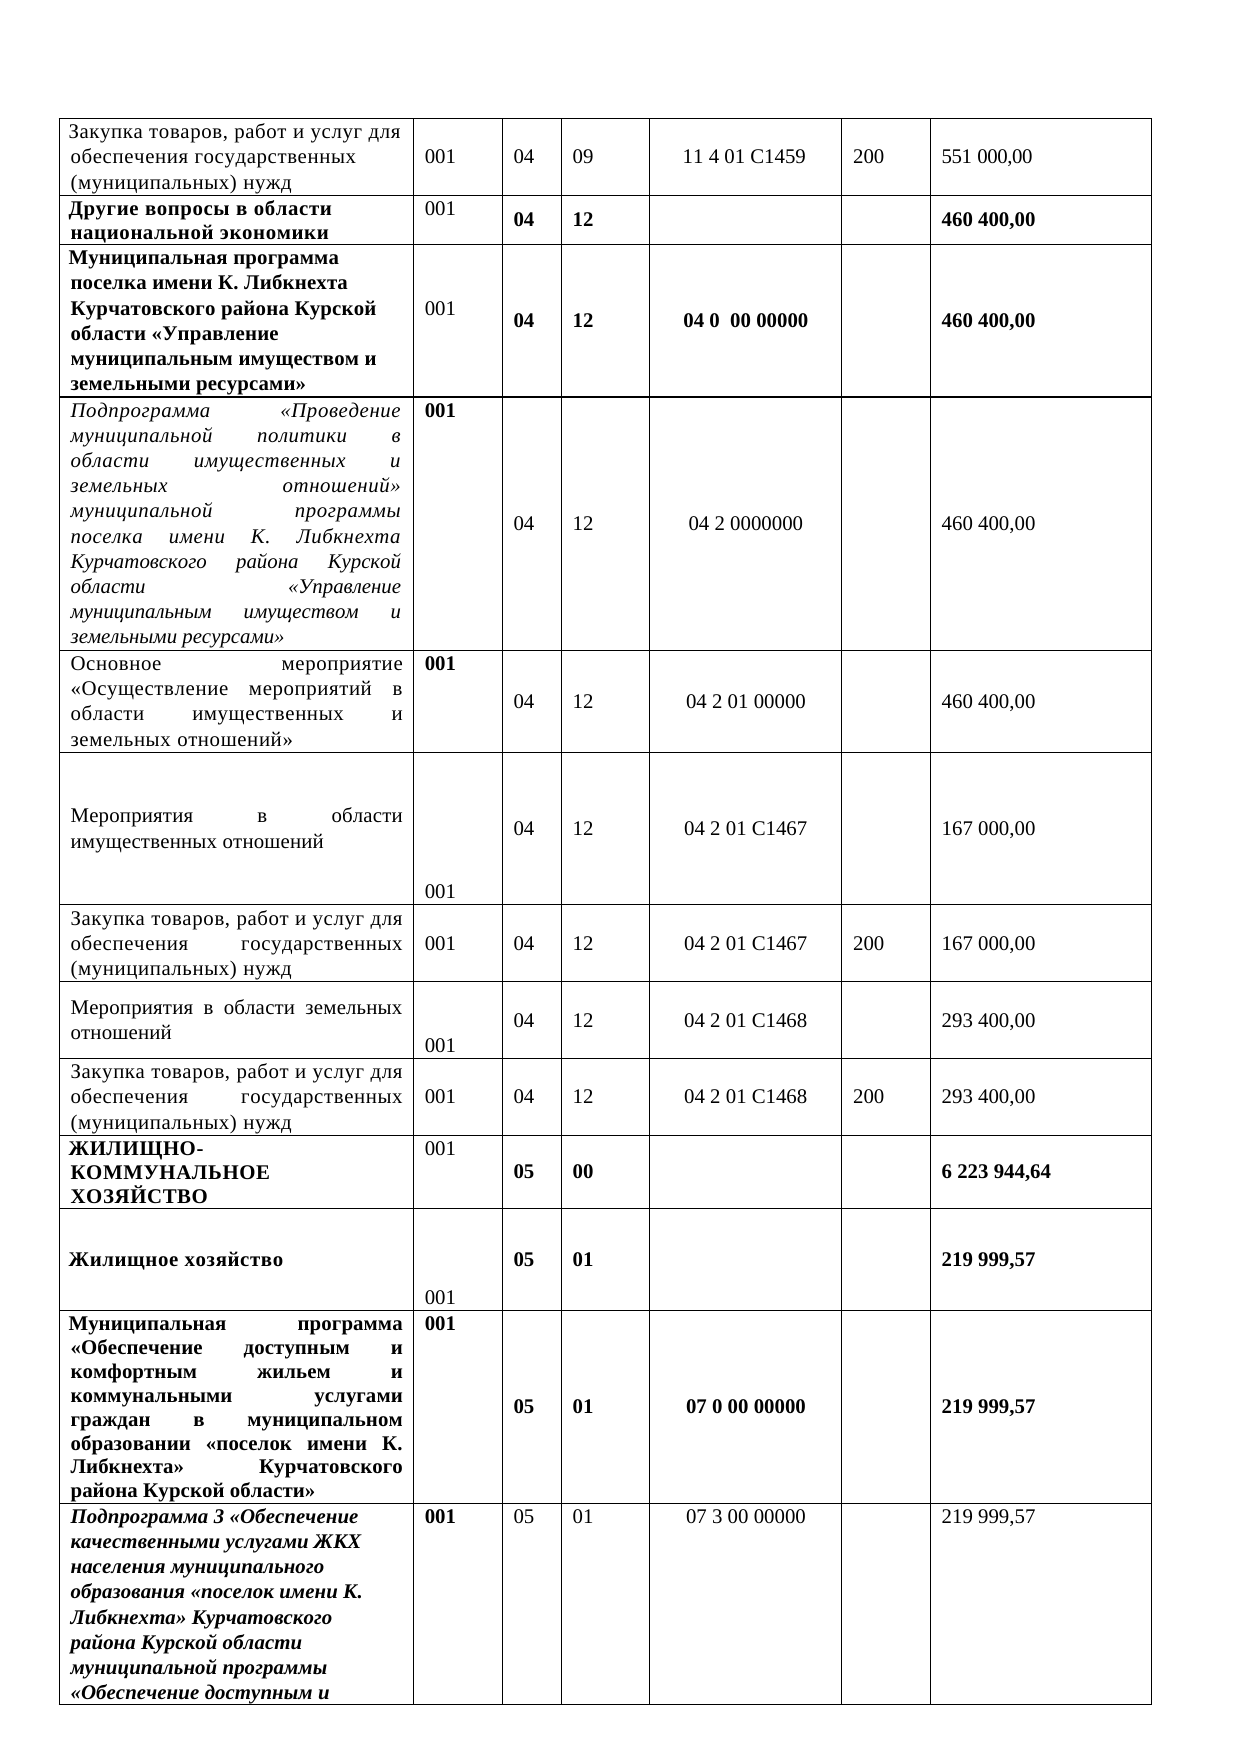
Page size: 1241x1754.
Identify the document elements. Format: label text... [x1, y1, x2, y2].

table_cell 05 [503, 1504, 561, 1704]
table_cell 001 [414, 905, 502, 981]
table_cell 04 2 01 С1467 [650, 753, 841, 904]
table_cell [842, 398, 930, 650]
table_cell [842, 982, 930, 1058]
table_cell 05 [503, 1311, 561, 1503]
table_cell 200 [842, 905, 930, 981]
table_cell 04 2 01 С1468 [650, 982, 841, 1058]
table_cell 460 400,00 [931, 398, 1151, 650]
table_cell Муниципальная программа поселка имени К. Либкнехта Курчатовского района Курской области «Управление муниципальным имуществом и земельными ресурсами» [60, 245, 413, 396]
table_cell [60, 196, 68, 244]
table_cell 05 [503, 1136, 561, 1208]
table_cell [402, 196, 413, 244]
table_cell 12 [562, 905, 649, 981]
table_cell 551 000,00 [931, 119, 1151, 195]
table_cell 04 [503, 982, 561, 1058]
table_cell 293 400,00 [931, 982, 1151, 1058]
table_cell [60, 1504, 413, 1704]
table_cell 12 [562, 753, 649, 904]
table_cell 11 4 01 С1459 [650, 119, 841, 195]
table_cell 001 [414, 245, 502, 396]
table_cell 167 000,00 [931, 905, 1151, 981]
table_cell 04 2 01 С1467 [650, 905, 841, 981]
table_cell 00 [562, 1136, 649, 1208]
table_cell Основное мероприятие «Осуществление мероприятий в области имущественных и земельных отношений» [60, 651, 413, 752]
table_cell 219 999,57 [931, 1504, 1151, 1704]
table_cell 12 [562, 196, 649, 244]
table_cell 01 [562, 1209, 649, 1310]
table_cell [842, 1136, 930, 1208]
table_cell Жилищное хозяйство [60, 1209, 413, 1310]
table_cell [842, 1209, 930, 1310]
table_cell 05 [503, 1209, 561, 1310]
table_cell 12 [562, 982, 649, 1058]
table_cell 001 [414, 1059, 502, 1135]
table_cell 001 [414, 651, 502, 752]
table_cell 04 [503, 905, 561, 981]
table_cell 219 999,57 [931, 1311, 1151, 1503]
table_cell 04 [503, 119, 561, 195]
table_cell 04 [503, 398, 561, 650]
table_cell 09 [562, 119, 649, 195]
table_cell 04 [503, 651, 561, 752]
table_cell 001 [414, 196, 502, 244]
table_cell 07 3 00 00000 [650, 1504, 841, 1704]
table_cell 04 2 01 00000 [650, 651, 841, 752]
table_cell [842, 245, 930, 396]
table_cell Закупка товаров, работ и услуг для обеспечения государственных (муниципальных) нужд [60, 1059, 413, 1135]
table_cell [650, 196, 841, 244]
table_cell 001 [414, 398, 502, 650]
table_cell Закупка товаров, работ и услуг для обеспечения государственных (муниципальных) нужд [60, 119, 413, 195]
table_cell [650, 1136, 841, 1208]
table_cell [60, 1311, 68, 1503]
table_cell 219 999,57 [931, 1209, 1151, 1310]
table_cell 001 [414, 1504, 502, 1704]
table_cell [842, 1311, 930, 1503]
table_cell Подпрограмма «Проведение муниципальной политики в области имущественных и земельных отношений» муниципальной программы поселка имени К. Либкнехта Курчатовского района Курской области «Управление муниципальным имуществом и земельными ресурсами» [60, 398, 413, 650]
table_cell 04 [503, 1059, 561, 1135]
table_cell 07 0 00 00000 [650, 1311, 841, 1503]
table_cell Закупка товаров, работ и услуг для обеспечения государственных (муниципальных) нужд [60, 905, 413, 981]
table_cell 04 0 00 00000 [650, 245, 841, 396]
table_cell 001 [414, 1136, 502, 1208]
table_cell 167 000,00 [931, 753, 1151, 904]
table_cell 460 400,00 [931, 245, 1151, 396]
table_cell [842, 196, 930, 244]
table_cell 293 400,00 [931, 1059, 1151, 1135]
table_cell 04 [503, 196, 561, 244]
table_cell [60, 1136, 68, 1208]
table_cell 001 [414, 982, 502, 1058]
table_cell 12 [562, 1059, 649, 1135]
table_cell 6 223 944,64 [931, 1136, 1151, 1208]
table_cell 04 [503, 753, 561, 904]
table_cell 12 [562, 245, 649, 396]
table_cell [650, 1209, 841, 1310]
table_cell 460 400,00 [931, 651, 1151, 752]
table_cell 460 400,00 [931, 196, 1151, 244]
table_cell 01 [562, 1311, 649, 1503]
table_cell [842, 651, 930, 752]
table_cell [842, 753, 930, 904]
table_cell 001 [414, 1311, 502, 1503]
table_cell 001 [414, 753, 502, 904]
table_cell 200 [842, 1059, 930, 1135]
table_cell 04 2 01 С1468 [650, 1059, 841, 1135]
table_cell 04 2 0000000 [650, 398, 841, 650]
table_cell 12 [562, 398, 649, 650]
table_cell 04 [503, 245, 561, 396]
table_cell [842, 1504, 930, 1704]
table_cell 001 [414, 119, 502, 195]
table_cell 200 [842, 119, 930, 195]
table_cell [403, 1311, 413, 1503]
table_cell 01 [562, 1504, 649, 1704]
table_cell Мероприятия в области земельных отношений [60, 982, 413, 1058]
table_cell Мероприятия в области имущественных отношений [60, 753, 413, 904]
table_cell 001 [414, 1209, 502, 1310]
table_cell 12 [562, 651, 649, 752]
